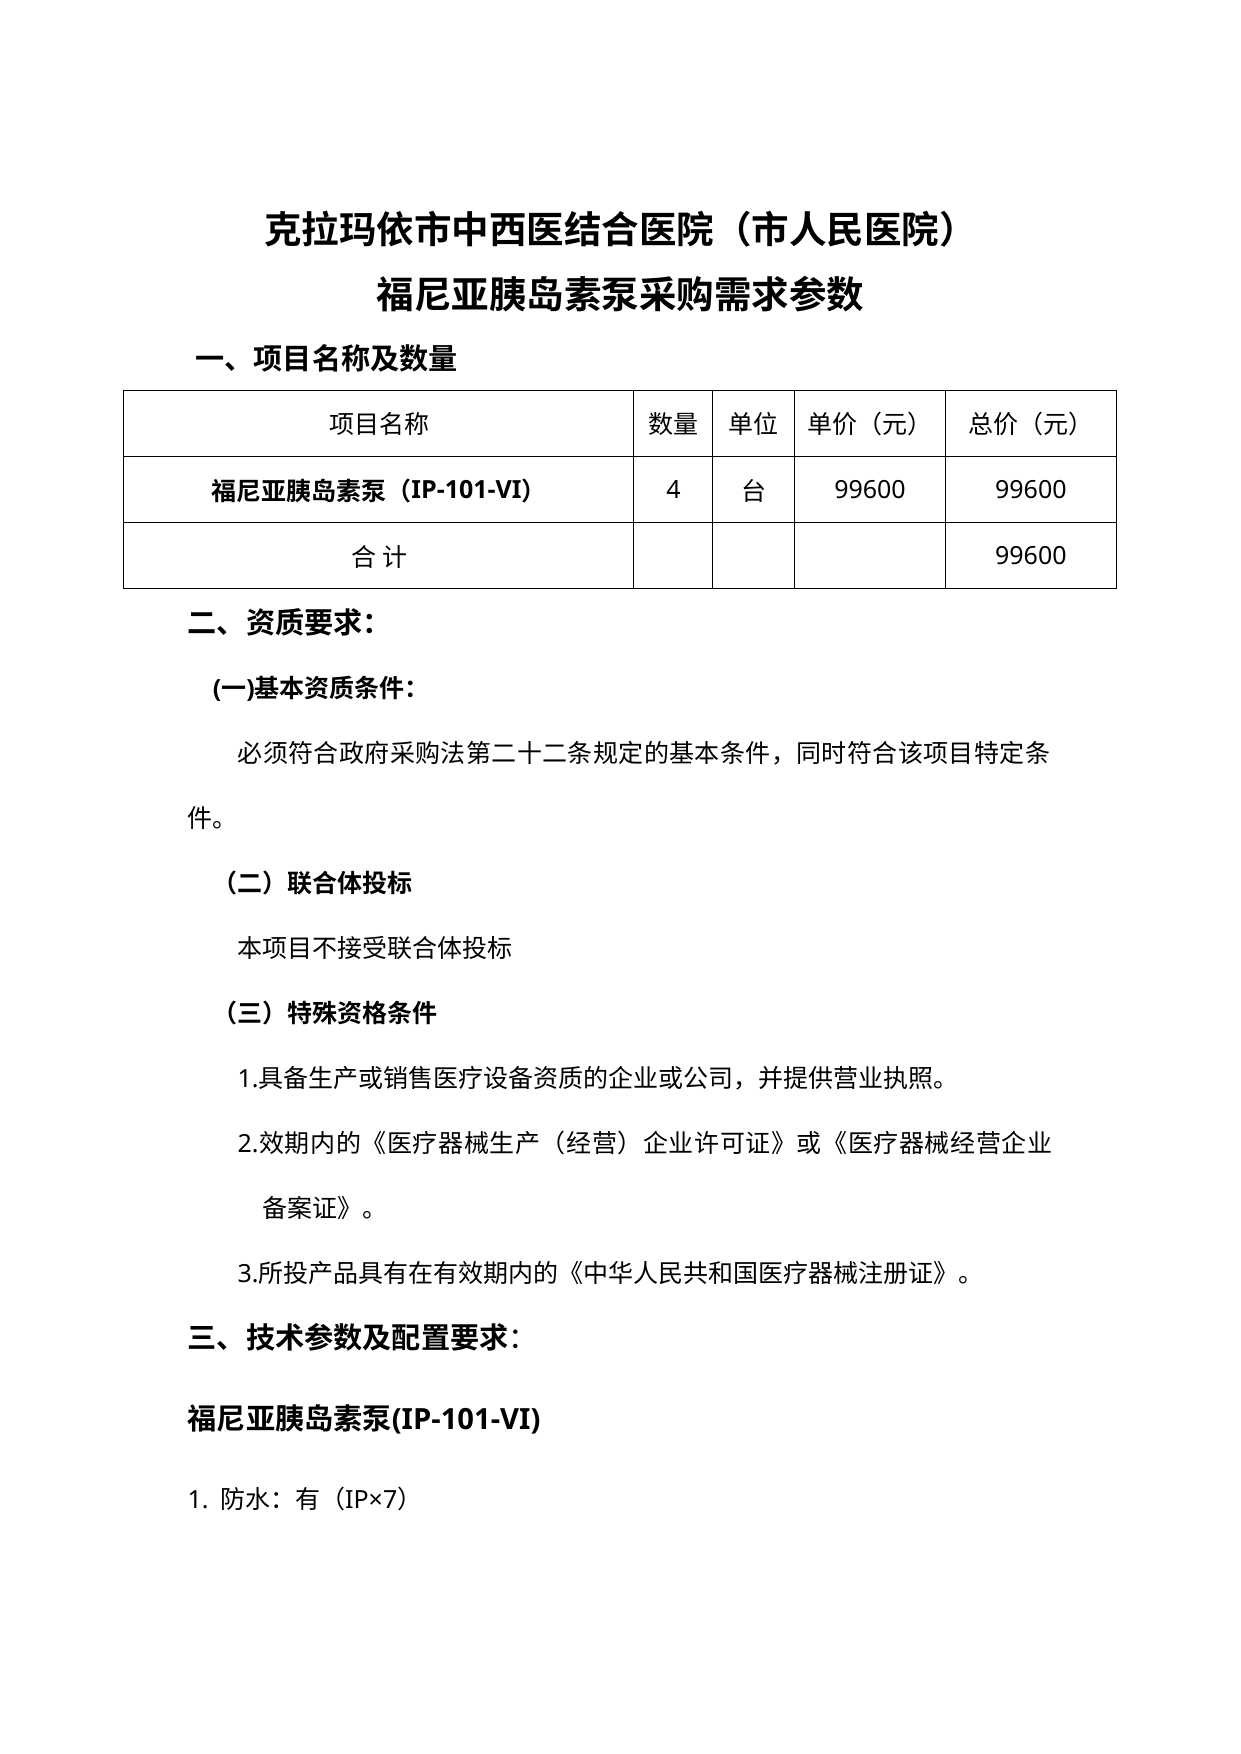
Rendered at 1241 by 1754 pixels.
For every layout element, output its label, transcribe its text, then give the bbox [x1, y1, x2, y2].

text 克拉玛依市中西医结合医院（市人民医院） [187, 194, 1053, 259]
table_header 总价（元） [946, 391, 1116, 456]
table_cell [634, 523, 712, 588]
list 资质要求： [187, 589, 1053, 654]
table_cell 99600 [946, 523, 1116, 588]
text （二）联合体投标 [187, 849, 1053, 914]
list 必须符合政府采购法第二十二条规定的基本条件，同时符合该项目特定条件。 [187, 719, 1053, 849]
list (一)基本资质条件： [187, 654, 1053, 719]
table_header 单价（元） [795, 391, 945, 456]
table_cell [795, 523, 945, 588]
text 福尼亚胰岛素泵采购需求参数 [187, 259, 1053, 324]
text （三）特殊资格条件 [187, 979, 1053, 1044]
text 福尼亚胰岛素泵(IP-101-VI) [187, 1384, 1021, 1449]
text 三、技术参数及配置要求： [187, 1304, 1021, 1369]
table_cell 99600 [946, 457, 1116, 522]
text 1.具备生产或销售医疗设备资质的企业或公司，并提供营业执照。 [187, 1044, 1053, 1109]
text 本项目不接受联合体投标 [187, 914, 1053, 979]
table_header 项目名称 [124, 391, 633, 456]
table_cell 合 计 [124, 523, 633, 588]
list 防水：有（IP×7） [187, 1465, 1021, 1530]
table_cell 4 [634, 457, 712, 522]
table_cell 99600 [795, 457, 945, 522]
table_cell 福尼亚胰岛素泵（IP-101-VI） [124, 457, 633, 522]
table_header 单位 [713, 391, 794, 456]
text 3.所投产品具有在有效期内的《中华人民共和国医疗器械注册证》。 [187, 1239, 1053, 1304]
text 2.效期内的《医疗器械生产（经营）企业许可证》或《医疗器械经营企业备案证》。 [237, 1109, 1053, 1239]
table_header 数量 [634, 391, 712, 456]
table_cell 台 [713, 457, 794, 522]
list 一、项目名称及数量 [187, 324, 1053, 389]
table_cell [713, 523, 794, 588]
